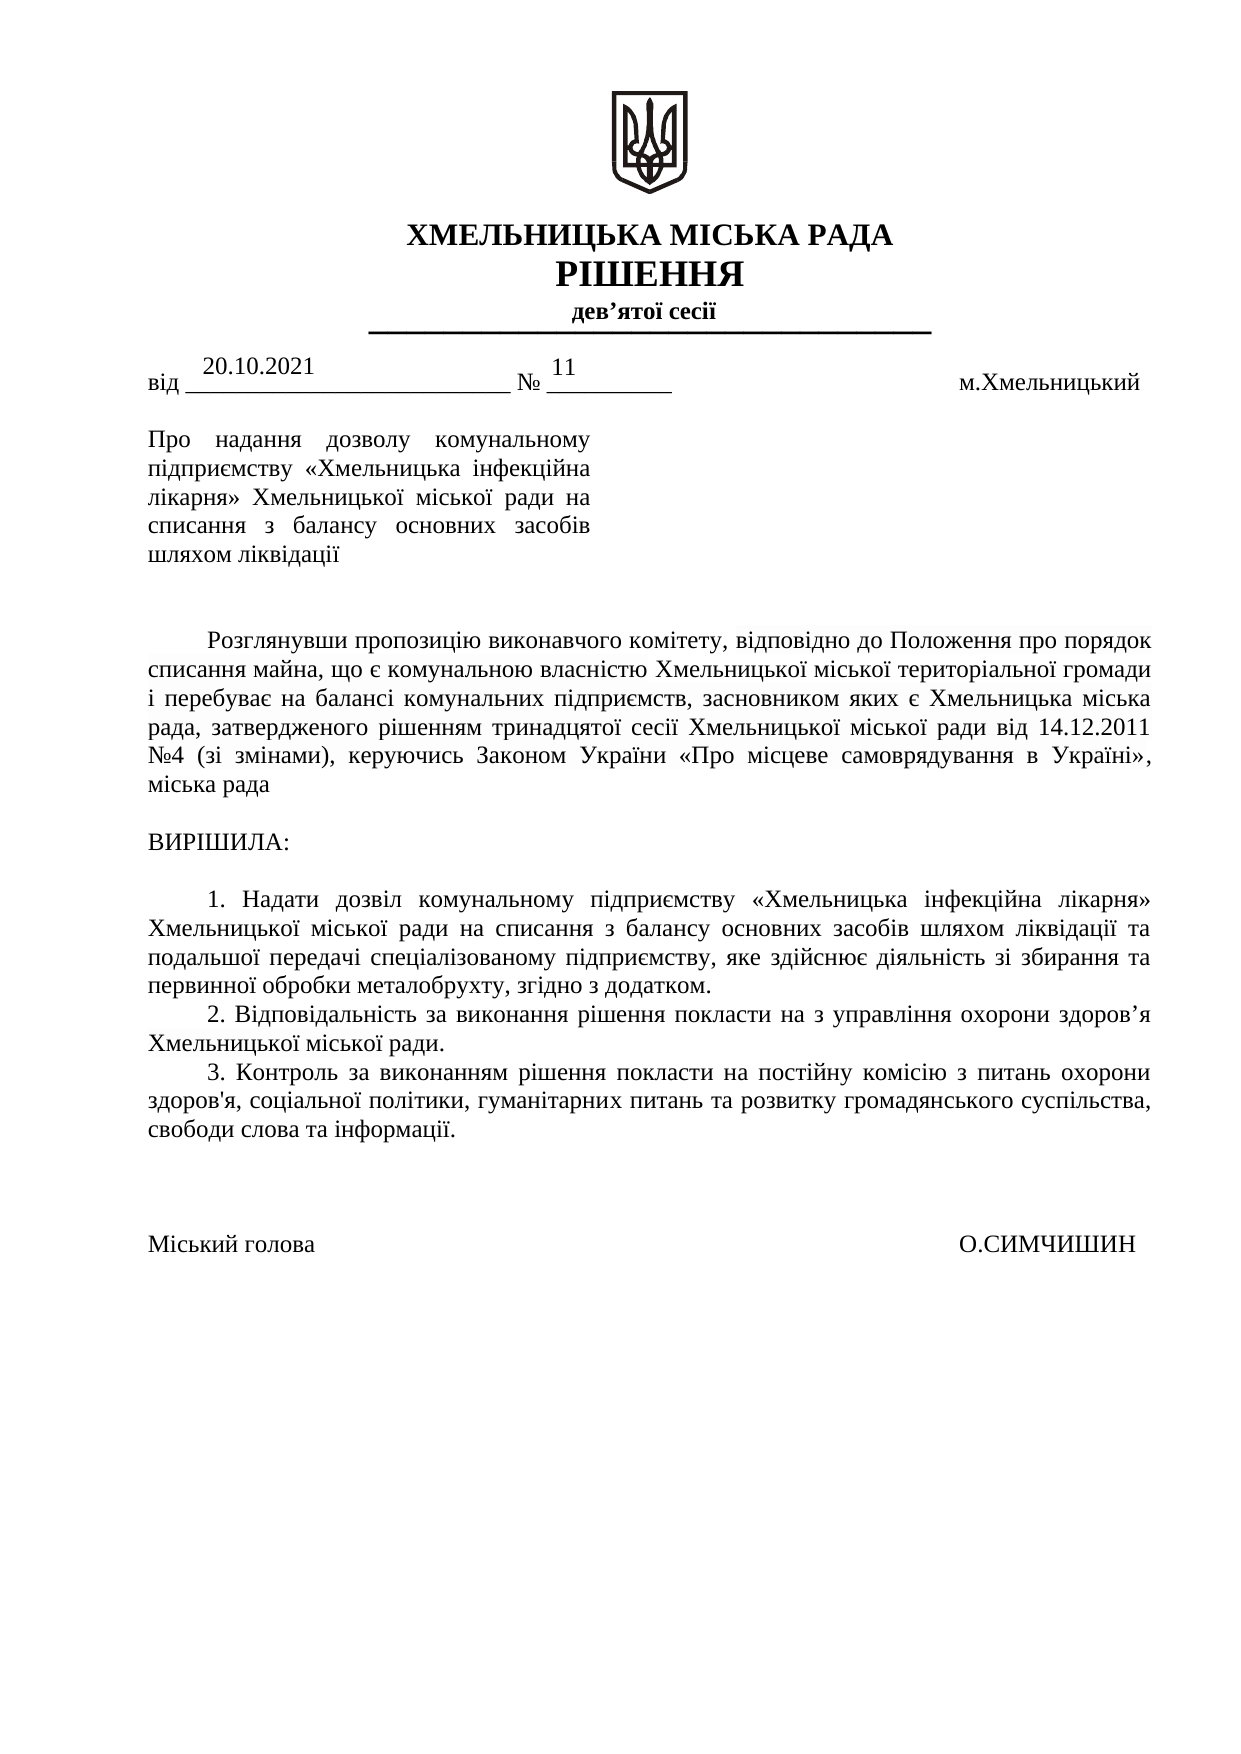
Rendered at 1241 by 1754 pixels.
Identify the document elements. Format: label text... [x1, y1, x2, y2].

text ВИРІШИЛА: [148, 827, 1152, 855]
text 1. Надати дозвіл комунальному підприємству «Хмельницька інфекційна лікарня» Хмельницької міської ради на списання з балансу основних засобів шляхом ліквідації та подальшої передачі спеціалізованому підприємству, яке здійснює діяльність зі збирання та первинної обробки металобрухту, згідно з додатком. [148, 884, 1152, 999]
text 2. Відповідальність за виконання рішення покласти на з управління охорони здоров’я Хмельницької міської ради. [148, 999, 1152, 1057]
text РІШЕННЯ [148, 252, 1152, 295]
text Розглянувши пропозицію виконавчого комітету, відповідно до Положення про порядок списання майна, що є комунальною власністю Хмельницької міської територіальної громади і перебуває на балансі комунальних підприємств, засновником яких є Хмельницька міська рада, затвердженого рішенням тринадцятої сесії Хмельницької міської ради від 14.12.2011 №4 (зі змінами), керуючись Законом України «Про місцеве самоврядування в Україні», міська рада [148, 740, 1152, 798]
text Про надання дозволу комунальному підприємству «Хмельницька інфекційна лікарня» Хмельницької міської ради на списання з балансу основних засобів шляхом ліквідації [148, 424, 591, 568]
text Розглянувши пропозицію виконавчого комітету, відповідно до Положення про порядок списання майна, що є комунальною власністю Хмельницької міської територіальної громади і перебуває на балансі комунальних підприємств, засновником яких є Хмельницька міська рада, затвердженого рішенням тринадцятої сесії Хмельницької міської ради від 14.12.2011 №4 (зі змінами), керуючись Законом України «Про місцеве самоврядування в Україні», міська рада [148, 625, 1152, 683]
text Міський голова О.СИМЧИШИН [148, 1229, 1152, 1258]
text від __________________________ № __________ м.Хмельницький [148, 367, 1152, 395]
text 3. Контроль за виконанням рішення покласти на постійну комісію з питань охорони здоров'я, соціальної політики, гуманітарних питань та розвитку громадянського суспільства, свободи слова та інформації. [148, 1057, 1152, 1143]
text ______________________________ [148, 295, 1152, 338]
text ХМЕЛЬНИЦЬКА МІСЬКА РАДА [148, 216, 1152, 252]
